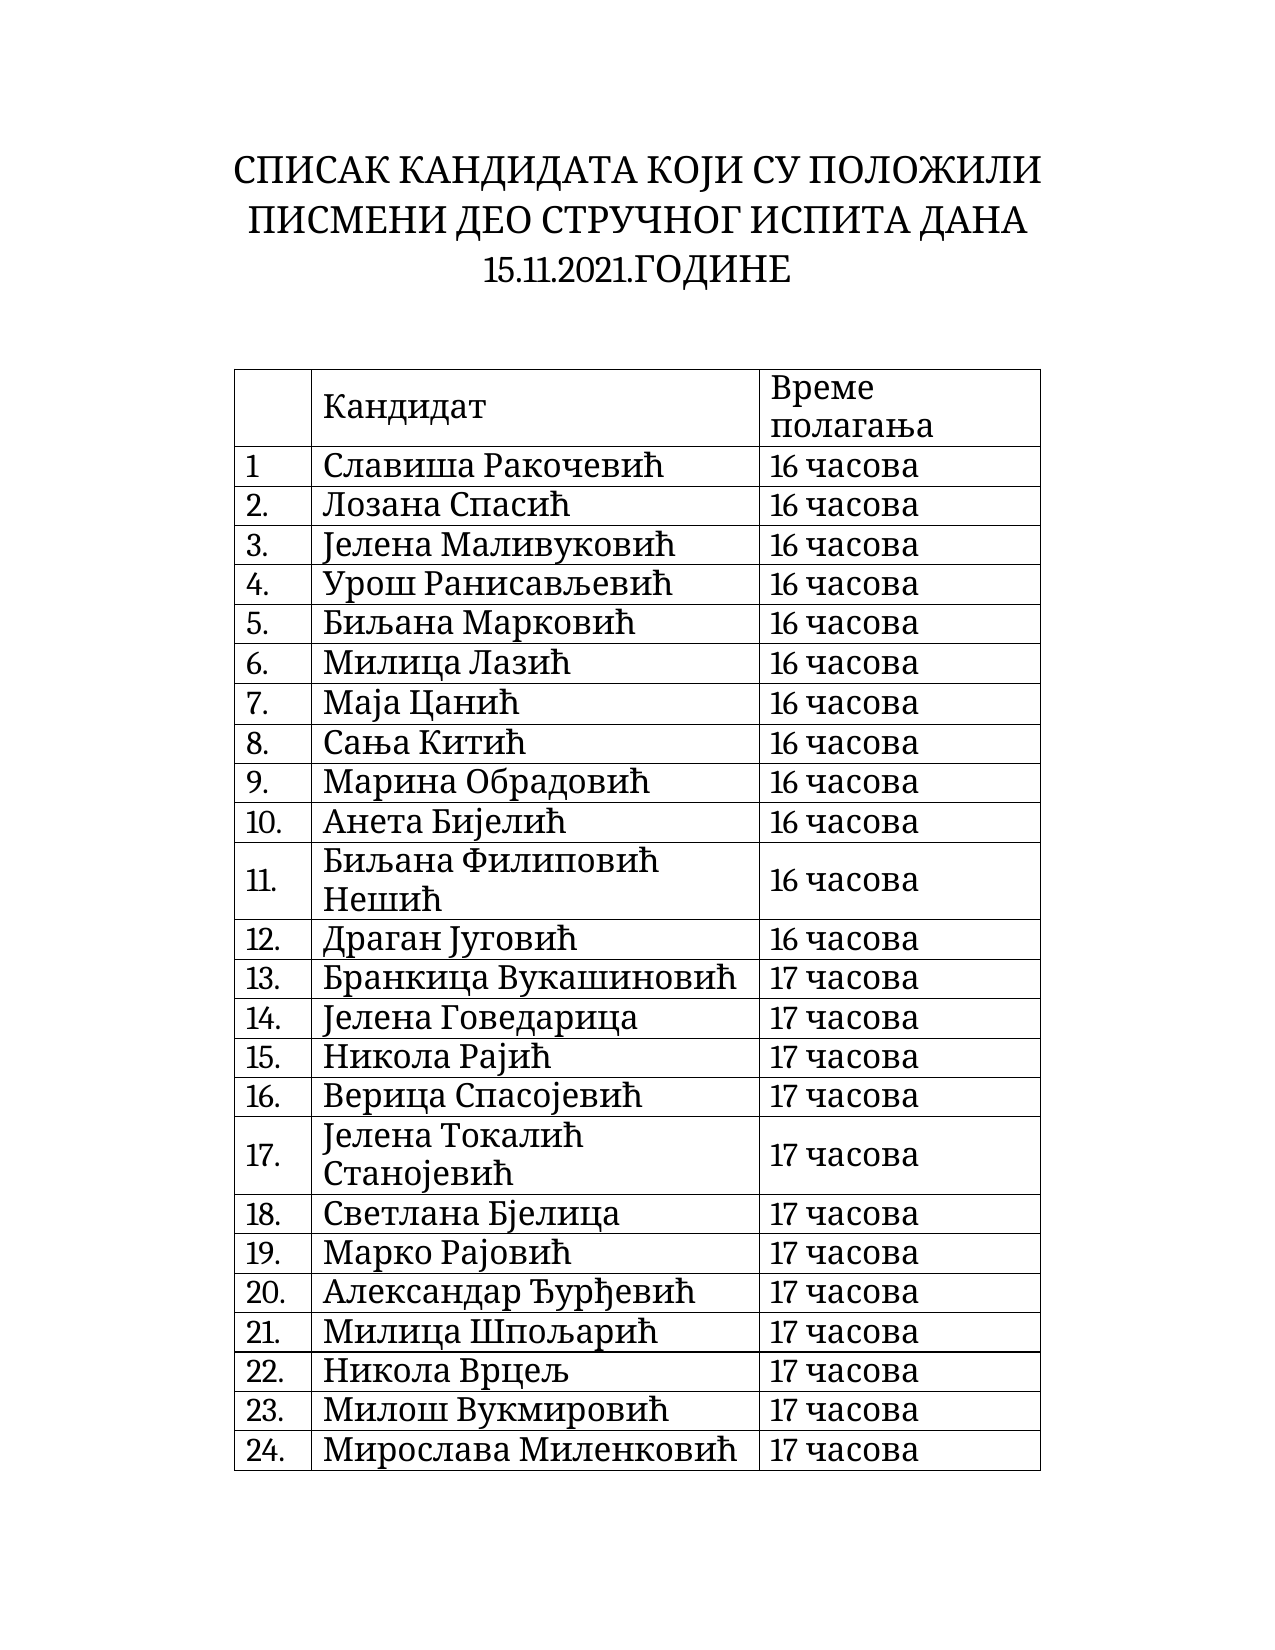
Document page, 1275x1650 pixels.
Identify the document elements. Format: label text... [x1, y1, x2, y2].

table_cell 17 часова [760, 1353, 1040, 1391]
table_cell 16 часова [760, 447, 1040, 486]
table_cell 13. [235, 960, 311, 998]
table_cell Мирослава Миленковић [312, 1431, 759, 1469]
table_cell 1 [235, 447, 311, 486]
table_cell Маја Цанић [312, 684, 759, 723]
table_cell 17 часова [760, 1078, 1040, 1116]
table_cell 16 часова [760, 764, 1040, 802]
table_cell 21. [235, 1313, 311, 1351]
table_cell 20. [235, 1274, 311, 1312]
table_cell 17 часова [760, 1274, 1040, 1312]
table_cell Биљана Марковић [312, 605, 759, 643]
table_cell 16. [235, 1078, 311, 1116]
table_cell Марина Обрадовић [312, 764, 759, 802]
table_cell Јелена Маливуковић [312, 526, 759, 564]
table_cell 17 часова [760, 999, 1040, 1037]
table_cell 17 часова [760, 1234, 1040, 1273]
table_cell 16 часова [760, 565, 1040, 604]
table_cell 16 часова [760, 684, 1040, 723]
table_header Кандидат [312, 370, 759, 446]
table_cell Јелена Токалић Станојевић [312, 1117, 759, 1194]
table_cell 15. [235, 1039, 311, 1077]
table_cell Славиша Ракочевић [312, 447, 759, 486]
table_cell Милица Лазић [312, 644, 759, 682]
table_cell 6. [235, 644, 311, 682]
table_cell Никола Врцељ [312, 1353, 759, 1391]
table_cell 16 часова [760, 803, 1040, 842]
table_header Време полагања [760, 370, 1040, 446]
table_cell 23. [235, 1392, 311, 1430]
table_cell 16 часова [760, 605, 1040, 643]
table_cell Сања Китић [312, 725, 759, 763]
table_cell 16 часова [760, 487, 1040, 525]
table_cell Светлана Бјелица [312, 1195, 759, 1233]
table_cell 14. [235, 999, 311, 1037]
table_cell 7. [235, 684, 311, 723]
table_cell Верица Спасојевић [312, 1078, 759, 1116]
table_cell Марко Рајовић [312, 1234, 759, 1273]
table_cell Анета Бијелић [312, 803, 759, 842]
table_cell 18. [235, 1195, 311, 1233]
table_cell 16 часова [760, 644, 1040, 682]
table_cell Никола Рајић [312, 1039, 759, 1077]
table_cell Лозана Спасић [312, 487, 759, 525]
table_cell 19. [235, 1234, 311, 1273]
table_cell 16 часова [760, 526, 1040, 564]
table_cell 17 часова [760, 1039, 1040, 1077]
table_cell Урош Ранисављевић [312, 565, 759, 604]
table_cell Бранкица Вукашиновић [312, 960, 759, 998]
table_cell 16 часова [760, 725, 1040, 763]
table_cell 8. [235, 725, 311, 763]
table_cell Александар Ђурђевић [312, 1274, 759, 1312]
table_cell 11. [235, 843, 311, 919]
table_cell 9. [235, 764, 311, 802]
table_cell 24. [235, 1431, 311, 1469]
table_cell 17 часова [760, 1313, 1040, 1351]
table_cell Драган Југовић [312, 920, 759, 959]
table_cell 12. [235, 920, 311, 959]
table_cell 5. [235, 605, 311, 643]
table_cell 17 часова [760, 1117, 1040, 1194]
table_cell 3. [235, 526, 311, 564]
table_cell 17 часова [760, 1195, 1040, 1233]
table_cell Биљана Филиповић Нешић [312, 843, 759, 919]
table_cell 4. [235, 565, 311, 604]
table_cell Јелена Говедарица [312, 999, 759, 1037]
table_cell 17 часова [760, 960, 1040, 998]
text СПИСАК КАНДИДАТА КОЈИ СУ ПОЛОЖИЛИ ПИСМЕНИ ДЕО СТРУЧНОГ ИСПИТА ДАНА 15.11.2021.ГОДИНЕ [150, 150, 1125, 292]
table_cell 22. [235, 1353, 311, 1391]
table_cell Милош Вукмировић [312, 1392, 759, 1430]
table_header [235, 370, 311, 446]
table_cell 2. [235, 487, 311, 525]
table_cell 16 часова [760, 843, 1040, 919]
table_cell 16 часова [760, 920, 1040, 959]
table_cell 17 часова [760, 1431, 1040, 1469]
table_cell 10. [235, 803, 311, 842]
table_cell Милица Шпољарић [312, 1313, 759, 1351]
table_cell 17 часова [760, 1392, 1040, 1430]
table_cell 17. [235, 1117, 311, 1194]
